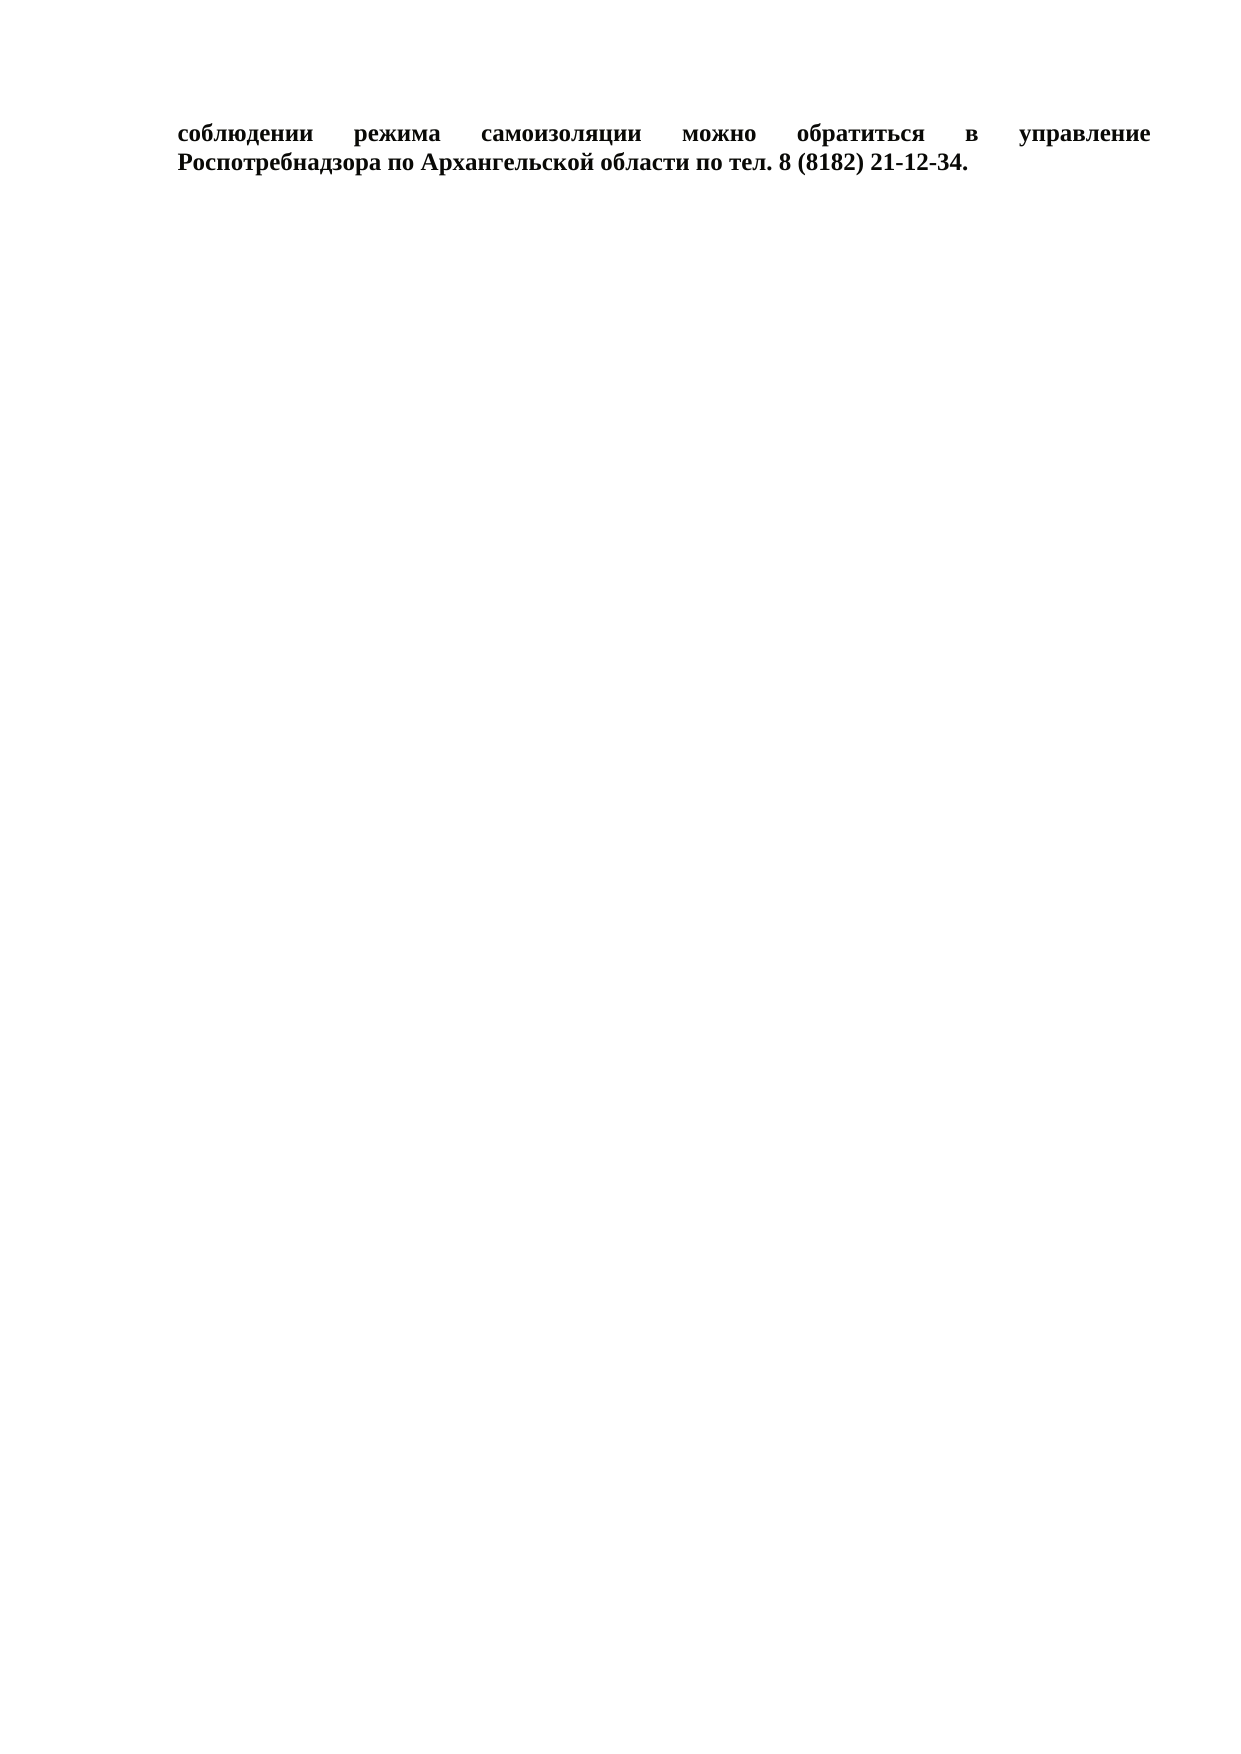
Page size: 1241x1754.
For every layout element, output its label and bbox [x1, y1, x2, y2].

list [177, 118, 1152, 176]
